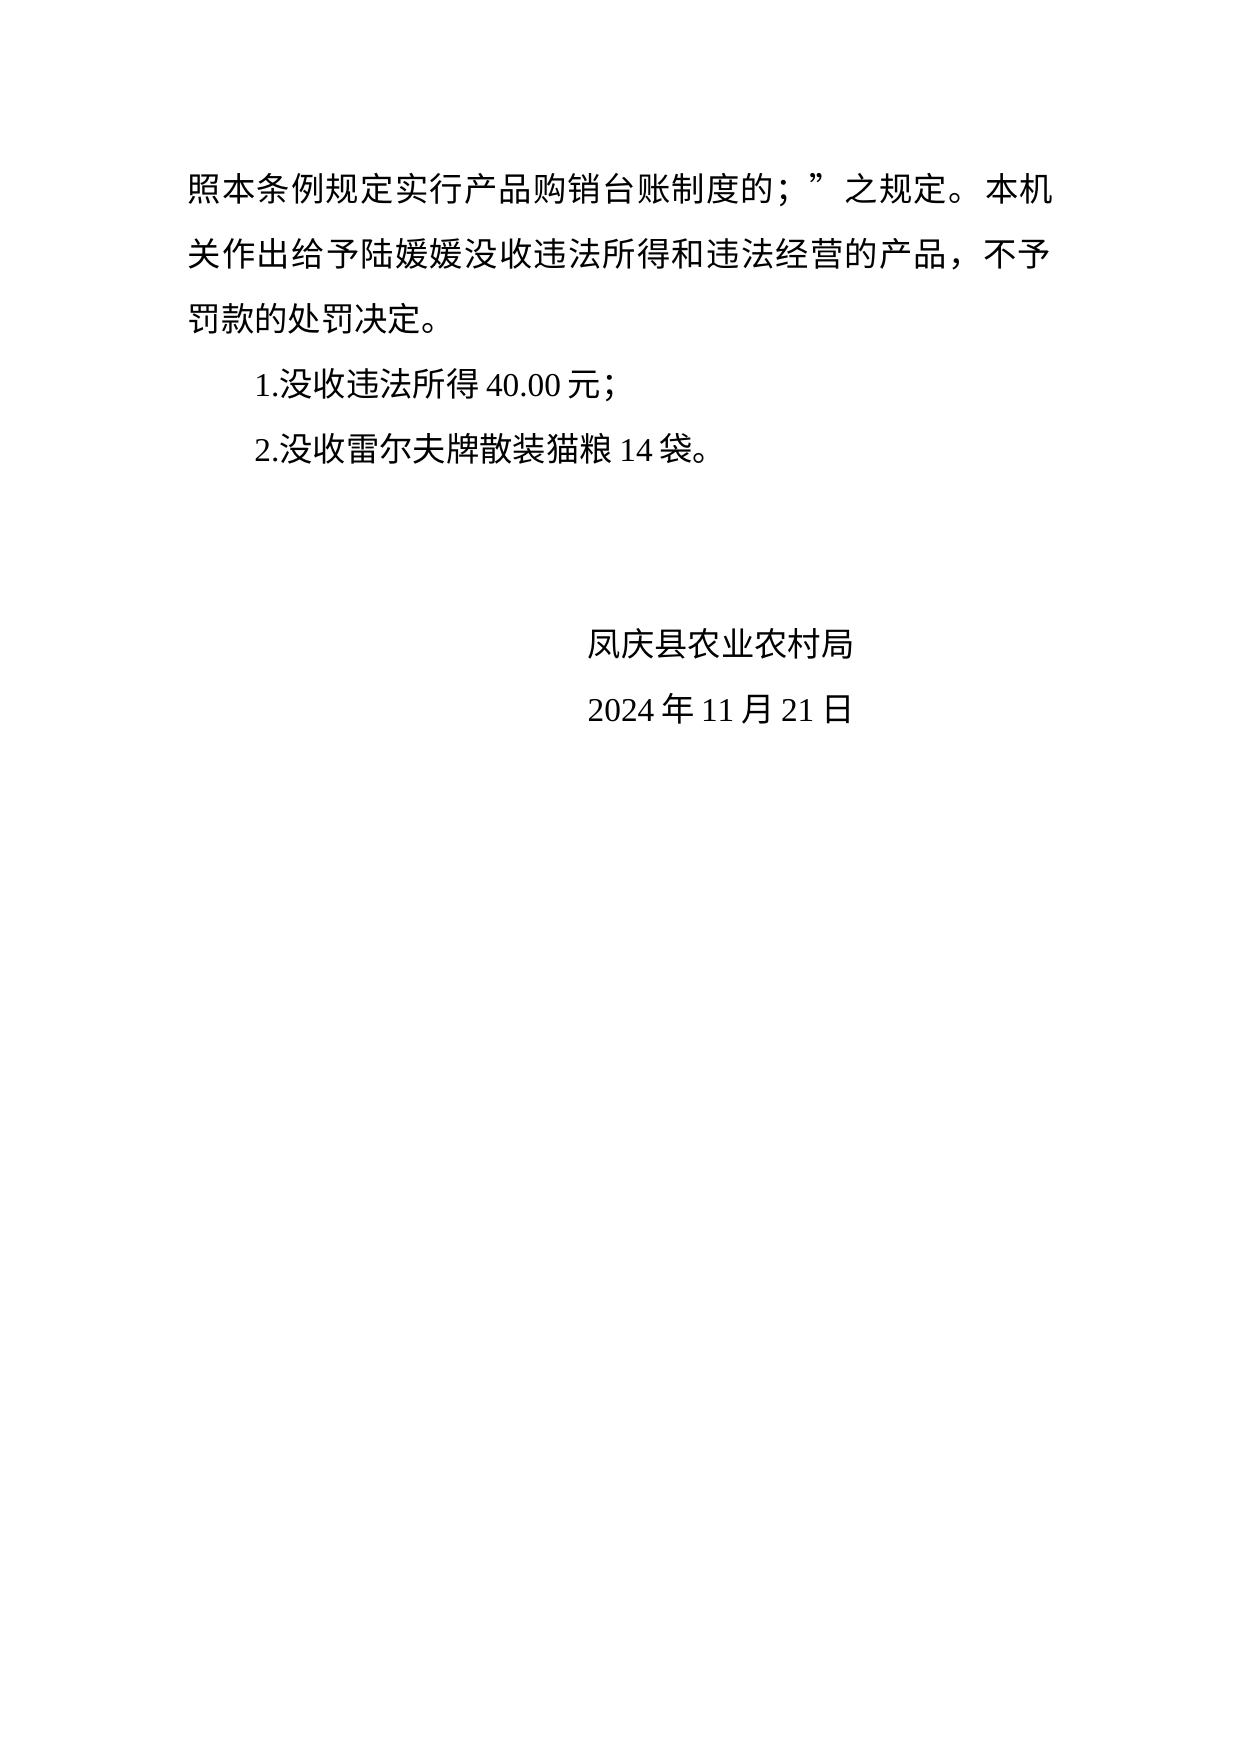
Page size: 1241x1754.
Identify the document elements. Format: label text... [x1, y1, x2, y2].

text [187, 154, 1053, 349]
text 凤庆县农业农村局 [187, 609, 1053, 674]
text 2.没收雷尔夫牌散装猫粮14袋。 [187, 414, 1053, 479]
text 2024年11月21日 [187, 674, 1053, 739]
text 1.没收违法所得40.00元； [187, 349, 1053, 414]
